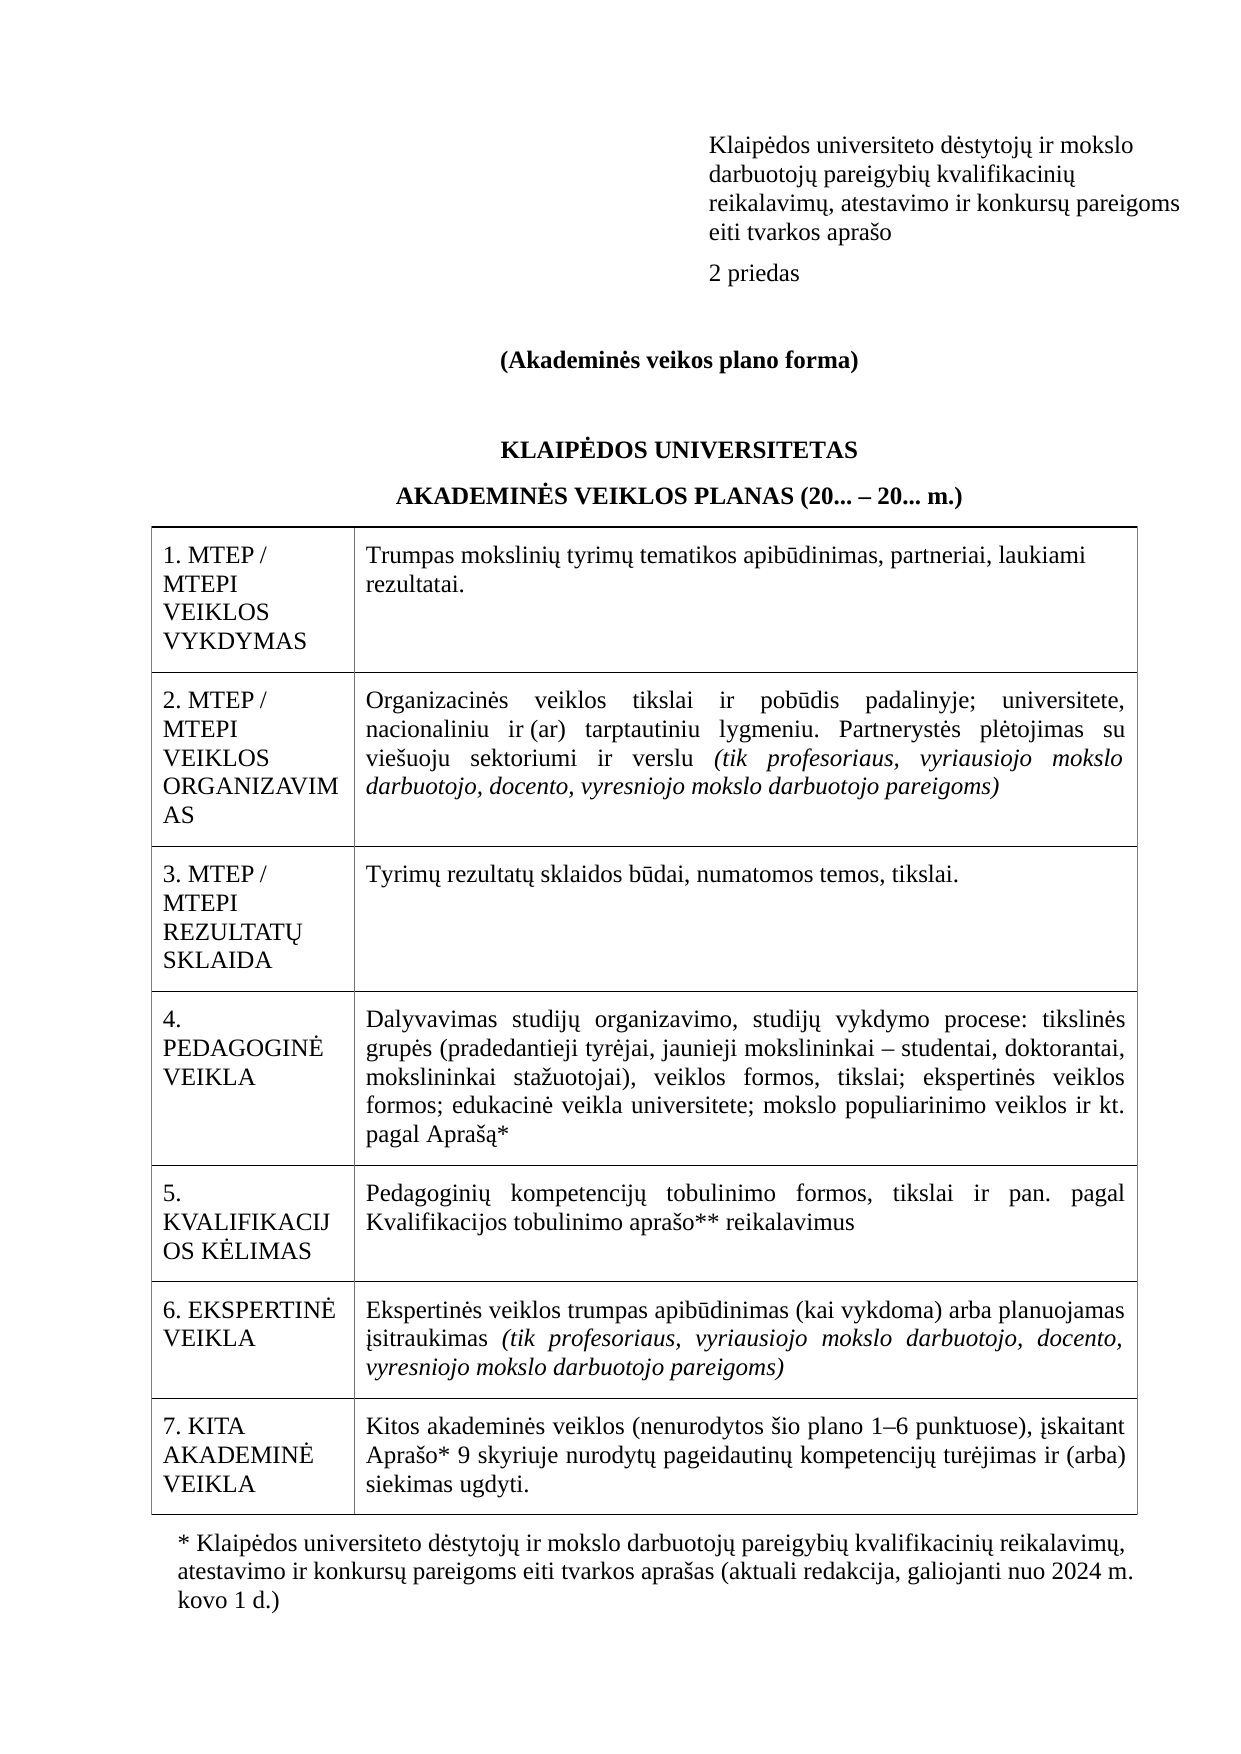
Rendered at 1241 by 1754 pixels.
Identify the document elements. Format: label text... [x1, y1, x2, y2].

text KLAIPĖDOS UNIVERSITETAS [177, 436, 1181, 464]
text AKADEMINĖS VEIKLOS PLANAS (20... – 20... m.) [177, 481, 1181, 510]
table_cell Organizacinės veiklos tikslai ir pobūdis padalinyje; universitete, nacionaliniu ir (ar) tarptautiniu lygmeniu. Partnerystės plėtojimas su viešuoju sektoriumi ir verslu (tik profesoriaus, vyriausiojo mokslo darbuotojo, docento, vyresniojo mokslo darbuotojo pareigoms) [355, 673, 1137, 846]
table_cell 6. EKSPERTINĖ VEIKLA [152, 1282, 354, 1398]
text Klaipėdos universiteto dėstytojų ir mokslo darbuotojų pareigybių kvalifikacinių reikalavimų, atestavimo ir konkursų pareigoms eiti tvarkos aprašo [709, 131, 1181, 246]
text * Klaipėdos universiteto dėstytojų ir mokslo darbuotojų pareigybių kvalifikacinių reikalavimų, atestavimo ir konkursų pareigoms eiti tvarkos aprašas (aktuali redakcija, galiojanti nuo 2024 m. kovo 1 d.) [177, 1528, 1181, 1614]
table_cell Tyrimų rezultatų sklaidos būdai, numatomos temos, tikslai. [355, 847, 1137, 991]
table_header 1. MTEP / MTEPI VEIKLOS VYKDYMAS [152, 528, 354, 672]
table_cell Dalyvavimas studijų organizavimo, studijų vykdymo procese: tikslinės grupės (pradedantieji tyrėjai, jaunieji mokslininkai – studentai, doktorantai, mokslininkai stažuotojai), veiklos formos, tikslai; ekspertinės veiklos formos; edukacinė veikla universitete; mokslo populiarinimo veiklos ir kt. pagal Aprašą* [355, 992, 1137, 1165]
text (Akademinės veikos plano forma) [177, 345, 1181, 373]
table_cell Kitos akademinės veiklos (nenurodytos šio plano 1–6 punktuose), įskaitant Aprašo* 9 skyriuje nurodytų pageidautinų kompetencijų turėjimas ir (arba) siekimas ugdyti. [355, 1399, 1137, 1514]
table_header Trumpas mokslinių tyrimų tematikos apibūdinimas, partneriai, laukiami rezultatai. [355, 528, 1137, 672]
table_cell 2. MTEP / MTEPI VEIKLOS ORGANIZAVIMAS [152, 673, 354, 846]
table_cell 3. MTEP / MTEPI REZULTATŲ SKLAIDA [152, 847, 354, 991]
table_cell 5. KVALIFIKACIJOS KĖLIMAS [152, 1166, 354, 1281]
text 2 priedas [679, 258, 1181, 287]
table_cell 7. KITA AKADEMINĖ VEIKLA [152, 1399, 354, 1514]
table_cell Ekspertinės veiklos trumpas apibūdinimas (kai vykdoma) arba planuojamas įsitraukimas (tik profesoriaus, vyriausiojo mokslo darbuotojo, docento, vyresniojo mokslo darbuotojo pareigoms) [355, 1282, 1137, 1398]
table_cell Pedagoginių kompetencijų tobulinimo formos, tikslai ir pan. pagal Kvalifikacijos tobulinimo aprašo** reikalavimus [355, 1166, 1137, 1281]
table_cell 4. PEDAGOGINĖ VEIKLA [152, 992, 354, 1165]
